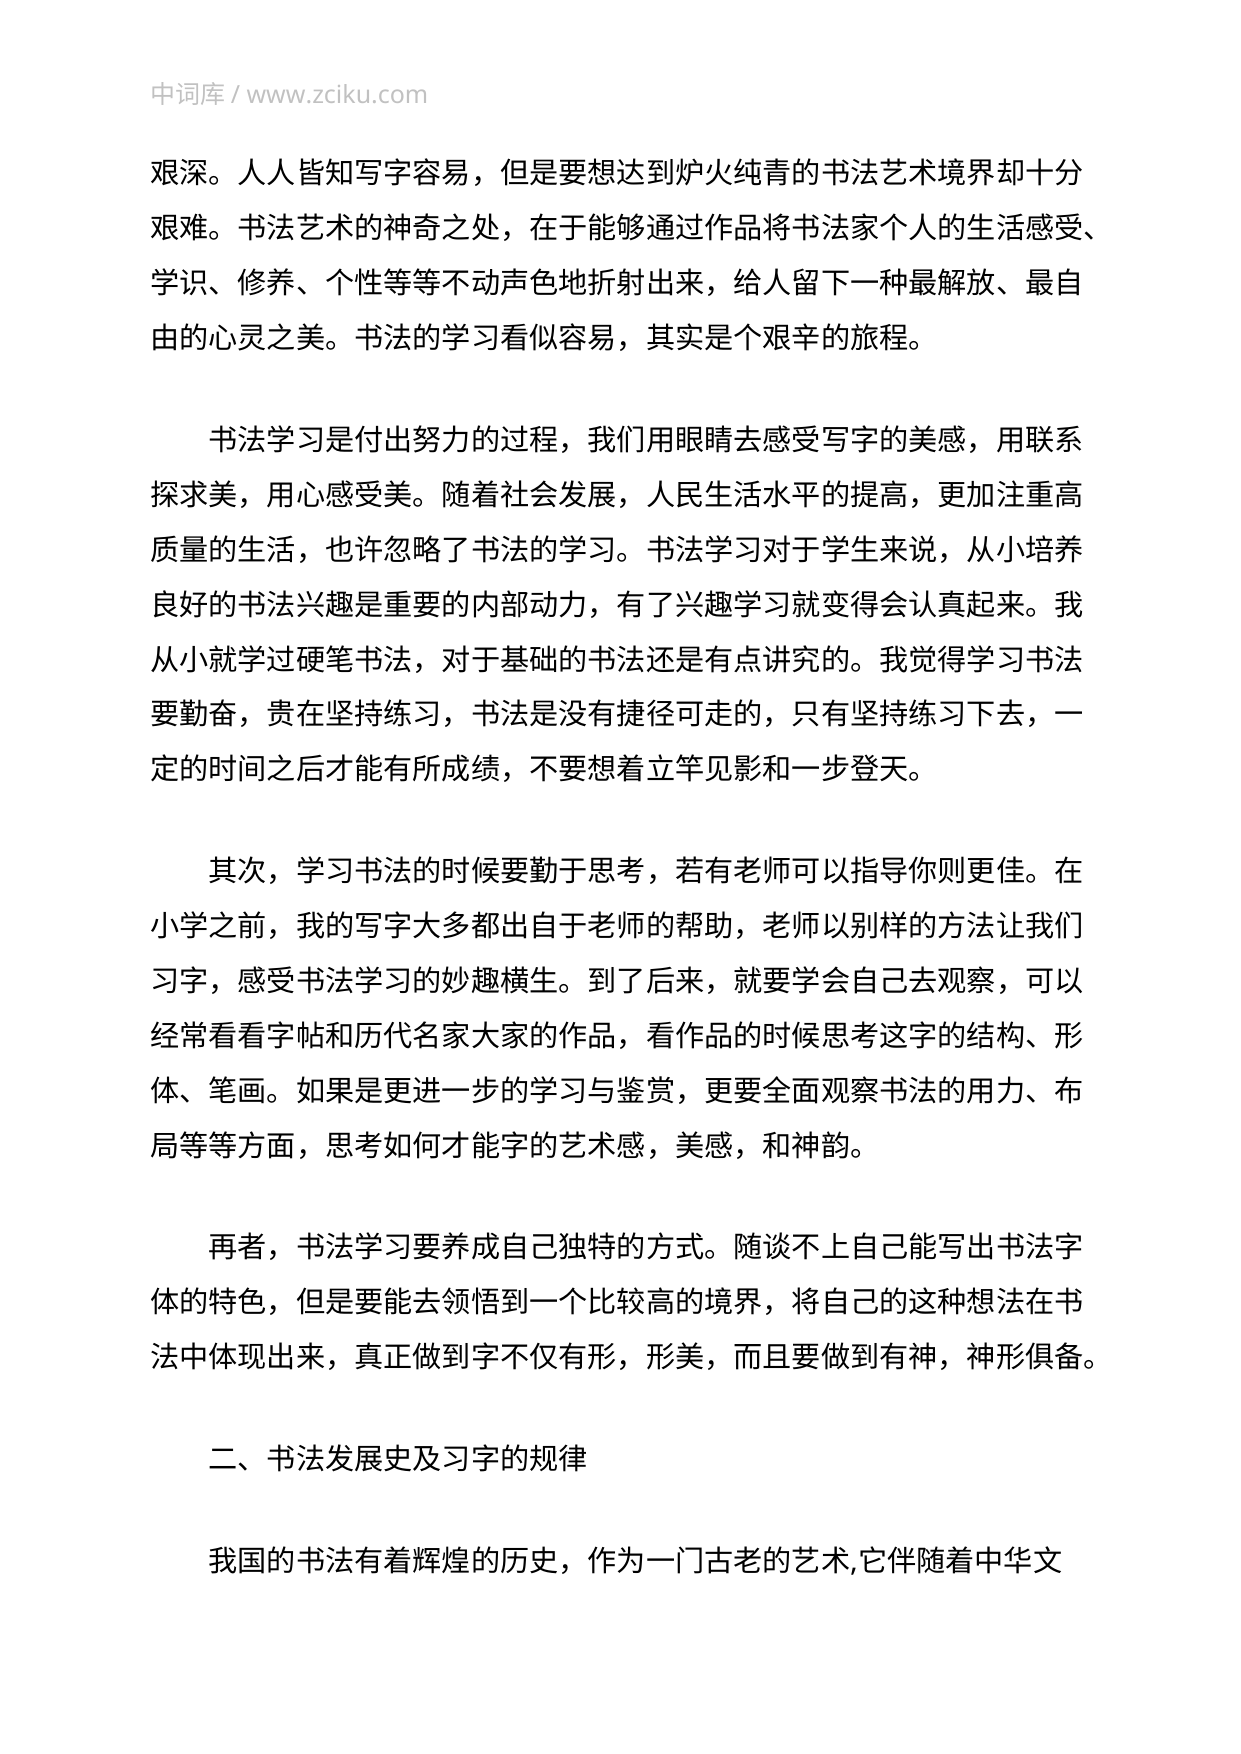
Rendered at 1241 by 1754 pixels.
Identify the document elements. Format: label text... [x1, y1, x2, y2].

text 二、书法发展史及习字的规律 [150, 1435, 1090, 1478]
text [150, 150, 1090, 357]
text 再者，书法学习要养成自己独特的方式。随谈不上自己能写出书法字体的特色，但是要能去领悟到一个比较高的境界，将自己的这种想法在书法中体现出来，真正做到字不仅有形，形美，而且要做到有神，神形俱备。 [150, 1224, 1090, 1376]
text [150, 1537, 1090, 1579]
text 书法学习是付出努力的过程，我们用眼睛去感受写字的美感，用联系探求美，用心感受美。随着社会发展，人民生活水平的提高，更加注重高质量的生活，也许忽略了书法的学习。书法学习对于学生来说，从小培养良好的书法兴趣是重要的内部动力，有了兴趣学习就变得会认真起来。我从小就学过硬笔书法，对于基础的书法还是有点讲究的。我觉得学习书法要勤奋，贵在坚持练习，书法是没有捷径可走的，只有坚持练习下去，一定的时间之后才能有所成绩，不要想着立竿见影和一步登天。 [150, 416, 1090, 788]
text 其次，学习书法的时候要勤于思考，若有老师可以指导你则更佳。在小学之前，我的写字大多都出自于老师的帮助，老师以别样的方法让我们习字，感受书法学习的妙趣横生。到了后来，就要学会自己去观察，可以经常看看字帖和历代名家大家的作品，看作品的时候思考这字的结构、形体、笔画。如果是更进一步的学习与鉴赏，更要全面观察书法的用力、布局等等方面，思考如何才能字的艺术感，美感，和神韵。 [150, 848, 1090, 1164]
